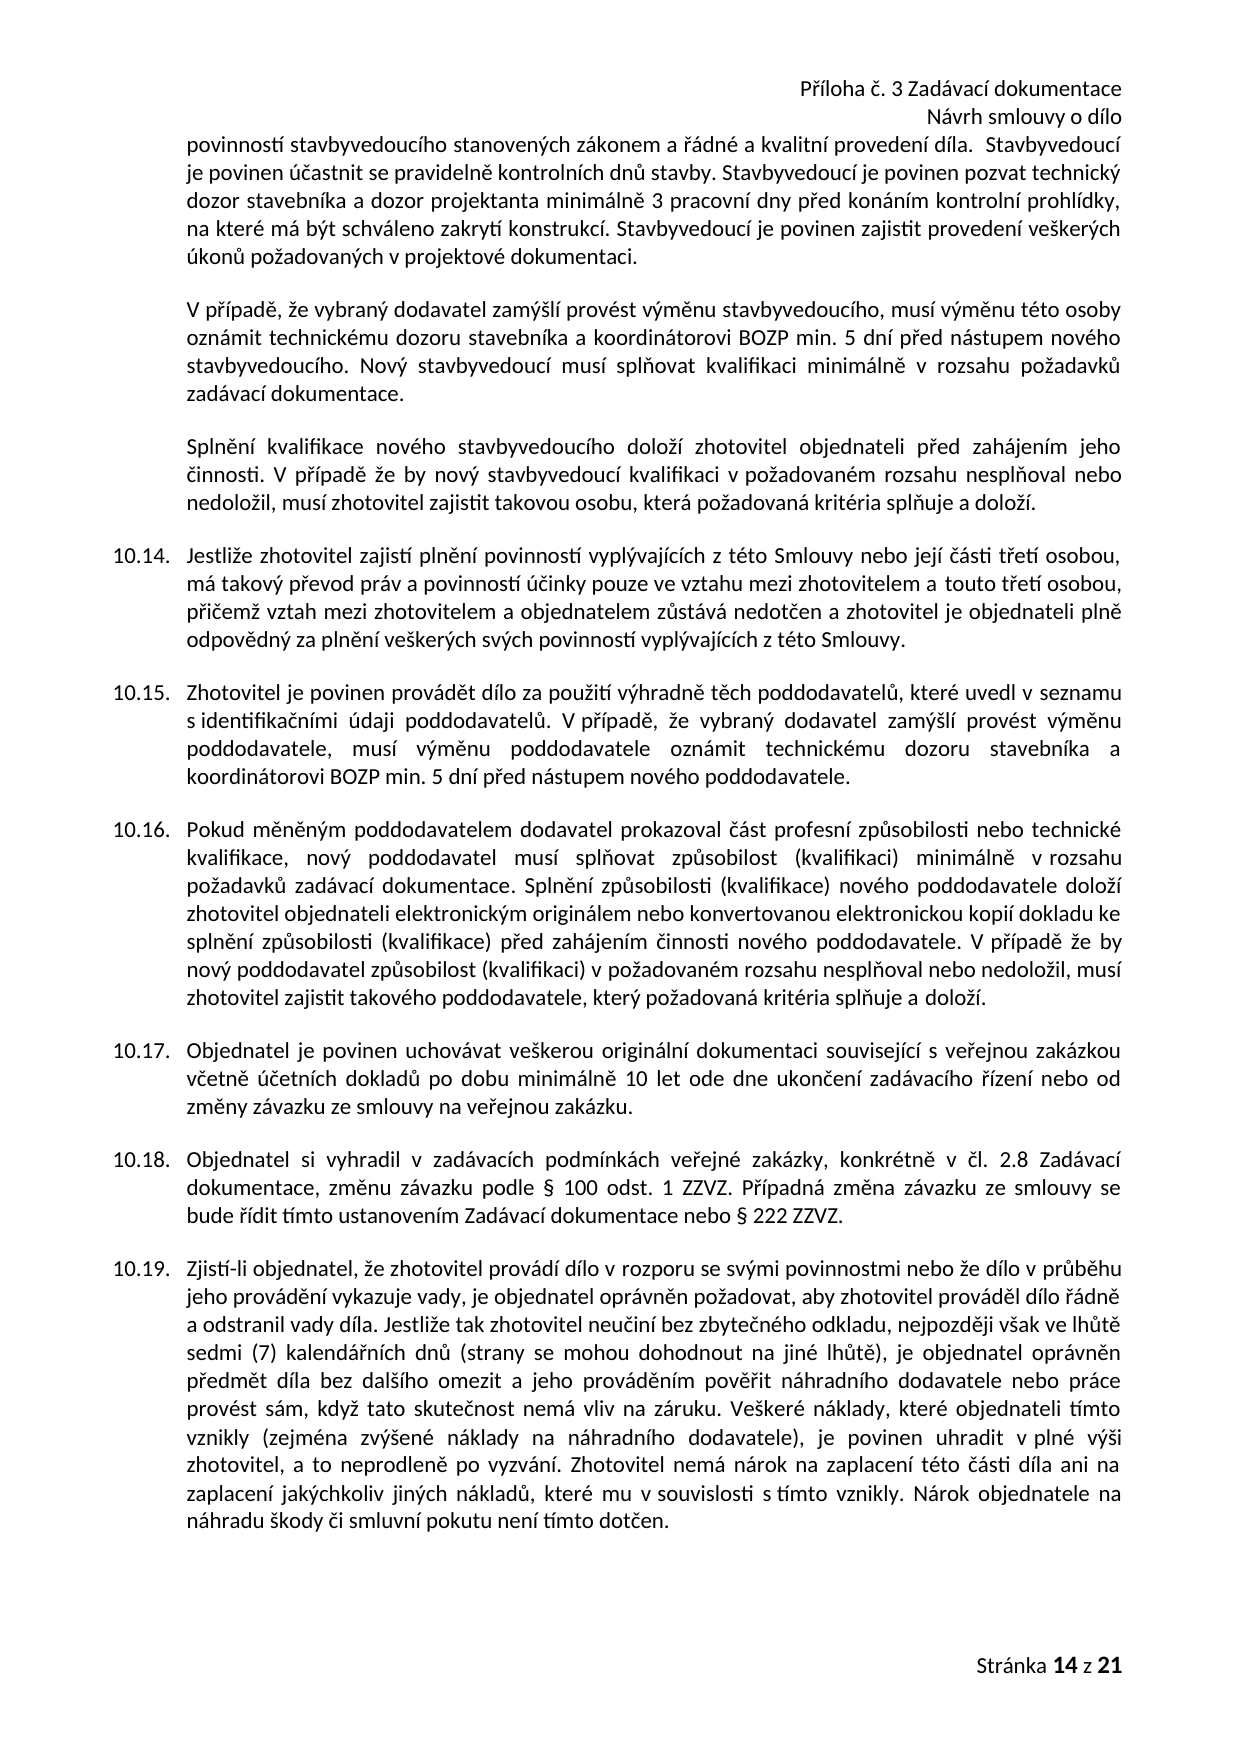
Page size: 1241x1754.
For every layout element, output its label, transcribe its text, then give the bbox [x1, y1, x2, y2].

subtitle Zjistí-li objednatel, že zhotovitel provádí dílo v rozporu se svými povinnostmi nebo že dílo v průběhu jeho provádění vykazuje vady, je objednatel oprávněn požadovat, aby zhotovitel prováděl dílo řádně a odstranil vady díla. Jestliže tak zhotovitel neučiní bez zbytečného odkladu, nejpozději však ve lhůtě sedmi (7) kalendářních dnů (strany se mohou dohodnout na jiné lhůtě), je objednatel oprávněn předmět díla bez dalšího omezit a jeho prováděním pověřit náhradního dodavatele nebo práce provést sám, když tato skutečnost nemá vliv na záruku. Veškeré náklady, které objednateli tímto vznikly (zejména zvýšené náklady na náhradního dodavatele), je povinen uhradit v plné výši zhotovitel, a to neprodleně po vyzvání. Zhotovitel nemá nárok na zaplacení této části díla ani na zaplacení jakýchkoliv jiných nákladů, které mu v souvislosti s tímto vznikly. Nárok objednatele na náhradu škody či smluvní pokutu není tímto dotčen. [112, 1254, 1122, 1535]
subtitle Pokud měněným poddodavatelem dodavatel prokazoval část profesní způsobilosti nebo technické kvalifikace, nový poddodavatel musí splňovat způsobilost (kvalifikaci) minimálně v rozsahu požadavků zadávací dokumentace. Splnění způsobilosti (kvalifikace) nového poddodavatele doloží zhotovitel objednateli elektronickým originálem nebo konvertovanou elektronickou kopií dokladu ke splnění způsobilosti (kvalifikace) před zahájením činnosti nového poddodavatele. V případě že by nový poddodavatel způsobilost (kvalifikaci) v požadovaném rozsahu nesplňoval nebo nedoložil, musí zhotovitel zajistit takového poddodavatele, který požadovaná kritéria splňuje a doloží. [112, 815, 1122, 1011]
subtitle Jestliže zhotovitel zajistí plnění povinností vyplývajících z této Smlouvy nebo její části třetí osobou, má takový převod práv a povinností účinky pouze ve vztahu mezi zhotovitelem a touto třetí osobou, přičemž vztah mezi zhotovitelem a objednatelem zůstává nedotčen a zhotovitel je objednateli plně odpovědný za plnění veškerých svých povinností vyplývajících z této Smlouvy. [112, 541, 1122, 653]
subtitle V případě, že vybraný dodavatel zamýšlí provést výměnu stavbyvedoucího, musí výměnu této osoby oznámit technickému dozoru stavebníka a koordinátorovi BOZP min. 5 dní před nástupem nového stavbyvedoucího. Nový stavbyvedoucí musí splňovat kvalifikaci minimálně v rozsahu požadavků zadávací dokumentace. [186, 295, 1122, 407]
subtitle Zhotovitel je povinen provádět dílo za použití výhradně těch poddodavatelů, které uvedl v seznamu s identifikačními údaji poddodavatelů. V případě, že vybraný dodavatel zamýšlí provést výměnu poddodavatele, musí výměnu poddodavatele oznámit technickému dozoru stavebníka a koordinátorovi BOZP min. 5 dní před nástupem nového poddodavatele. [112, 678, 1122, 790]
subtitle Objednatel si vyhradil v zadávacích podmínkách veřejné zakázky, konkrétně v čl. 2.8 Zadávací dokumentace, změnu závazku podle § 100 odst. 1 ZZVZ. Případná změna závazku ze smlouvy se bude řídit tímto ustanovením Zadávací dokumentace nebo § 222 ZZVZ. [112, 1145, 1122, 1229]
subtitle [112, 130, 1122, 270]
subtitle Objednatel je povinen uchovávat veškerou originální dokumentaci související s veřejnou zakázkou včetně účetních dokladů po dobu minimálně 10 let ode dne ukončení zadávacího řízení nebo od změny závazku ze smlouvy na veřejnou zakázku. [112, 1036, 1122, 1120]
subtitle Splnění kvalifikace nového stavbyvedoucího doloží zhotovitel objednateli před zahájením jeho činnosti. V případě že by nový stavbyvedoucí kvalifikaci v požadovaném rozsahu nesplňoval nebo nedoložil, musí zhotovitel zajistit takovou osobu, která požadovaná kritéria splňuje a doloží. [186, 432, 1122, 516]
